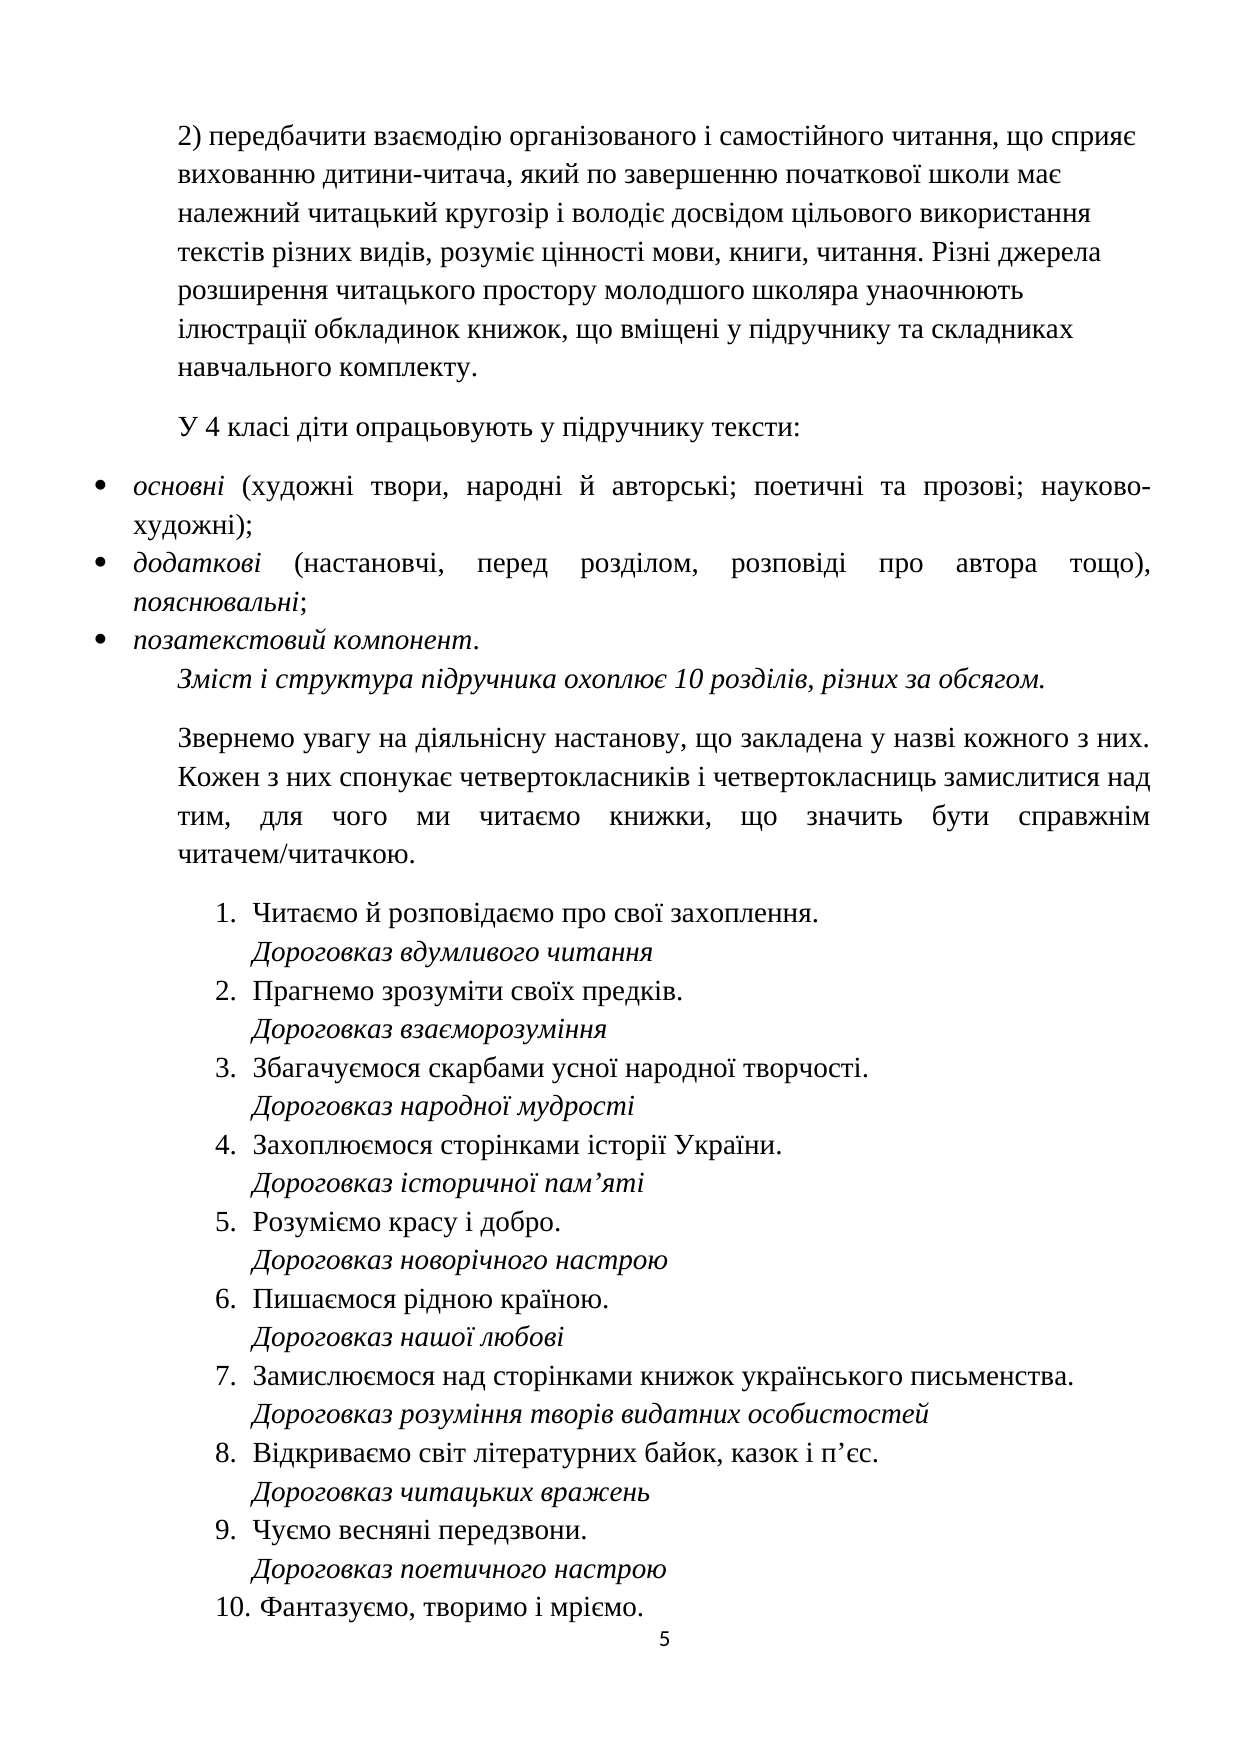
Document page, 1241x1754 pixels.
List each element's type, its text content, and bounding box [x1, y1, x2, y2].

list додаткові (настановчі, перед розділом, розповіді про автора тощо), пояснювальні; [95, 545, 1152, 617]
list Дороговказ читацьких вражень [252, 1474, 1152, 1507]
list Дороговказ народної мудрості [252, 1088, 1152, 1122]
list Дороговказ поетичного настрою [252, 1551, 1152, 1584]
list Дороговказ історичної пам’яті [252, 1165, 1152, 1199]
list Фантазуємо, творимо і мріємо. [215, 1589, 1152, 1623]
list Дороговказ новорічного настрою [252, 1242, 1152, 1276]
list Пишаємося рідною країною. [215, 1281, 1152, 1314]
list Дороговказ вдумливого читання [252, 934, 1152, 968]
list Читаємо й розповідаємо про свої захоплення. [215, 896, 1152, 929]
list Відкриваємо світ літературних байок, казок і п’єс. [215, 1435, 1152, 1469]
list основні (художні твори, народні й авторські; поетичні та прозові; науково-художні); [95, 468, 1152, 540]
list Замислюємося над сторінками книжок українського письменства. [215, 1358, 1152, 1392]
text Звернемо увагу на діяльнісну настанову, що закладена у назві кожного з них. Кожен з них спонукає четвертокласників і четвертокласниць замислитися над тим, для чого ми читаємо книжки, що значить бути справжнім читачем/читачкою. [177, 721, 1152, 870]
text Зміст і структура підручника охоплює 10 розділів, різних за обсягом. [177, 661, 1152, 695]
list Захоплюємося сторінками історії України. [215, 1127, 1152, 1160]
list Збагачуємося скарбами усної народної творчості. [215, 1050, 1152, 1083]
text 2) передбачити взаємодію організованого і самостійного читання, що сприяє вихованню дитини-читача, який по завершенню початкової школи має належний читацький кругозір і володіє досвідом цільового використання текстів різних видів, розуміє цінності мови, книги, читання. Різні джерела розширення читацького простору молодшого школяра унаочнюють ілюстрації обкладинок книжок, що вміщені у підручнику та складниках навчального комплекту. [177, 118, 1152, 383]
list Розуміємо красу і добро. [215, 1204, 1152, 1237]
list Дороговказ нашої любові [252, 1319, 1152, 1353]
text У 4 класі діти опрацьовують у підручнику тексти: [177, 409, 1152, 442]
list Дороговказ взаєморозуміння [252, 1011, 1152, 1045]
list Чуємо весняні передзвони. [215, 1512, 1152, 1546]
list Прагнемо зрозуміти своїх предків. [215, 973, 1152, 1006]
list Дороговказ розуміння творів видатних особистостей [252, 1397, 1152, 1430]
list позатекстовий компонент. [95, 622, 1152, 656]
